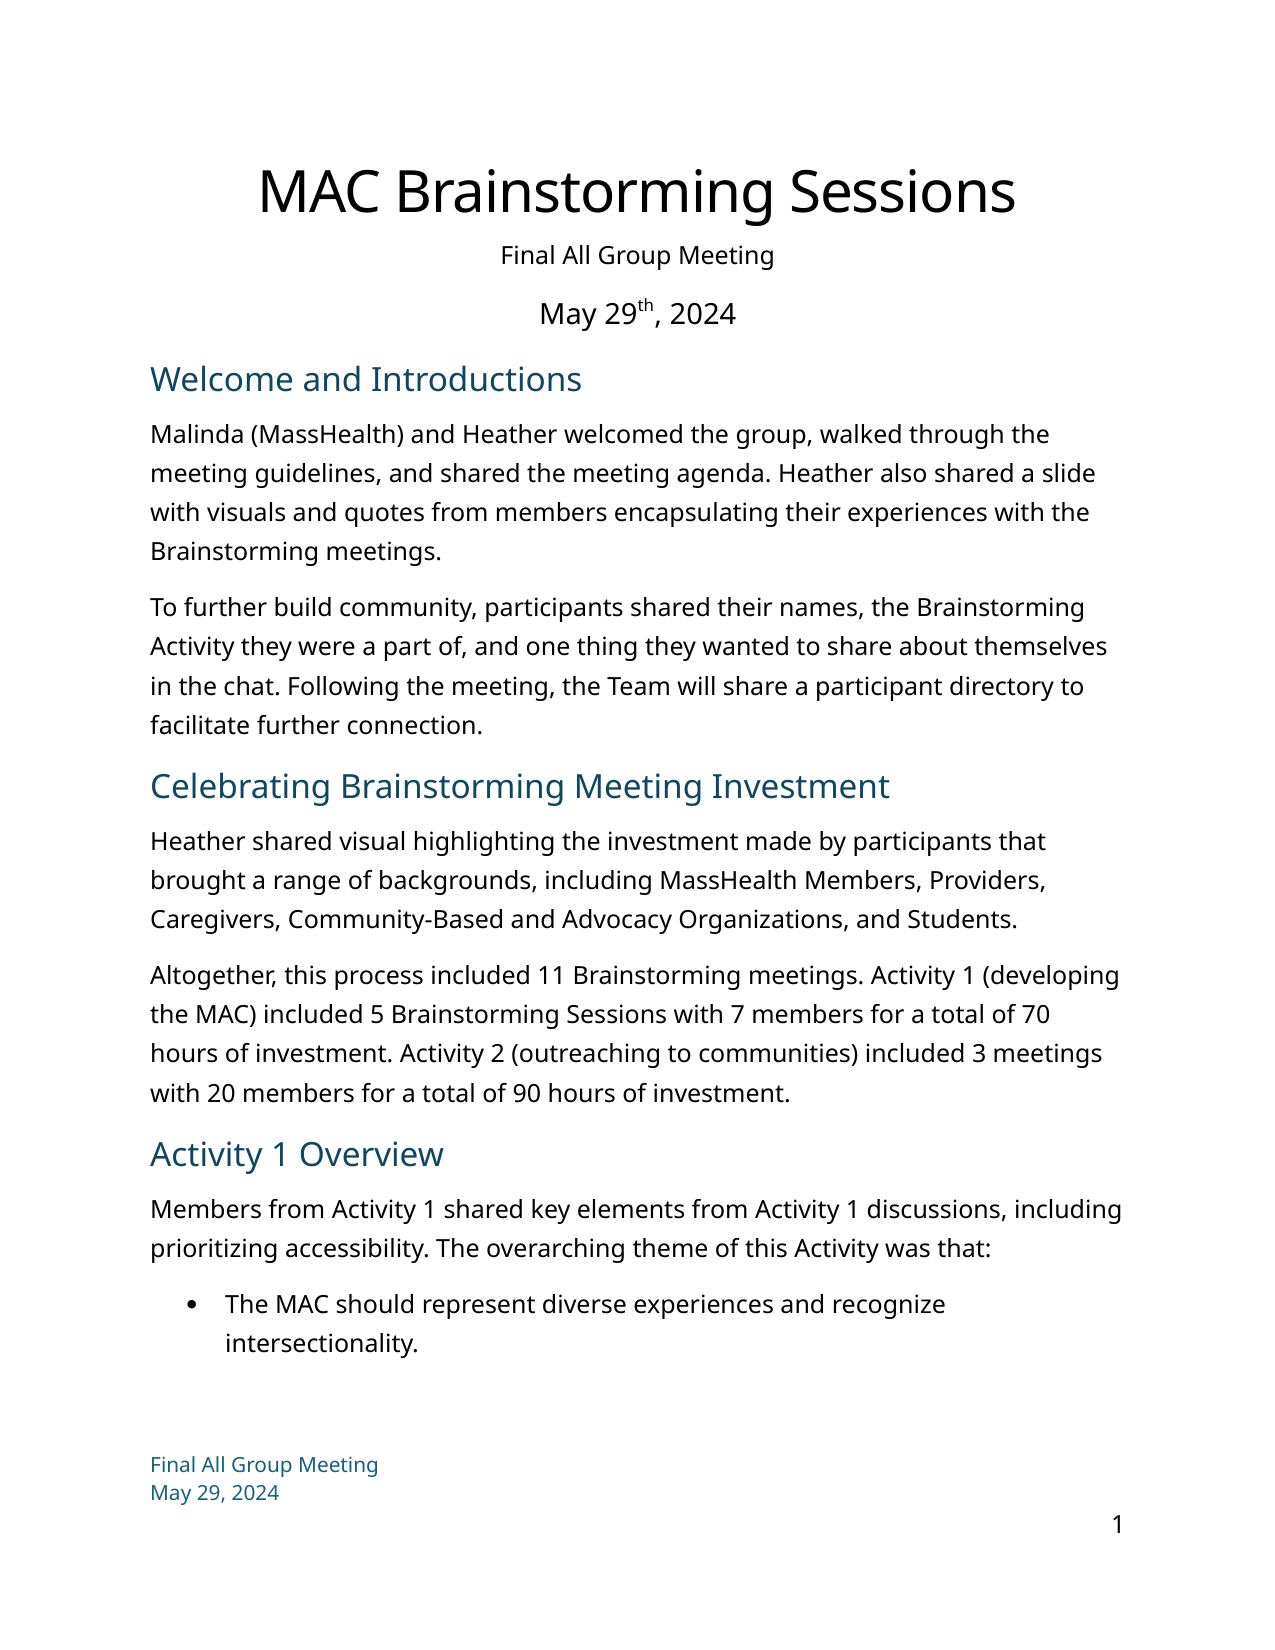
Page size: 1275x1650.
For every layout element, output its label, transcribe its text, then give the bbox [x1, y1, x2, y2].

title MAC Brainstorming Sessions [150, 150, 1125, 229]
text Final All Group Meeting [150, 238, 1125, 272]
list The MAC should represent diverse experiences and recognize intersectionality. [187, 1287, 1125, 1360]
text Heather shared visual highlighting the investment made by participants that brought a range of backgrounds, including MassHealth Members, Providers, Caregivers, Community-Based and Advocacy Organizations, and Students. [150, 824, 1125, 936]
text To further build community, participants shared their names, the Brainstorming Activity they were a part of, and one thing they wanted to share about themselves in the chat. Following the meeting, the Team will share a participant directory to facilitate further connection. [150, 590, 1125, 741]
text Members from Activity 1 shared key elements from Activity 1 discussions, including prioritizing accessibility. The overarching theme of this Activity was that: [150, 1192, 1125, 1265]
text May 29th, 2024 [150, 294, 1125, 333]
subtitle Activity 1 Overview [150, 1131, 1125, 1177]
text Malinda (MassHealth) and Heather welcomed the group, walked through the meeting guidelines, and shared the meeting agenda. Heather also shared a slide with visuals and quotes from members encapsulating their experiences with the Brainstorming meetings. [150, 416, 1125, 568]
subtitle Welcome and Introductions [150, 356, 1125, 401]
subtitle Celebrating Brainstorming Meeting Investment [150, 763, 1125, 808]
text Altogether, this process included 11 Brainstorming meetings. Activity 1 (developing the MAC) included 5 Brainstorming Sessions with 7 members for a total of 70 hours of investment. Activity 2 (outreaching to communities) included 3 meetings with 20 members for a total of 90 hours of investment. [150, 958, 1125, 1109]
